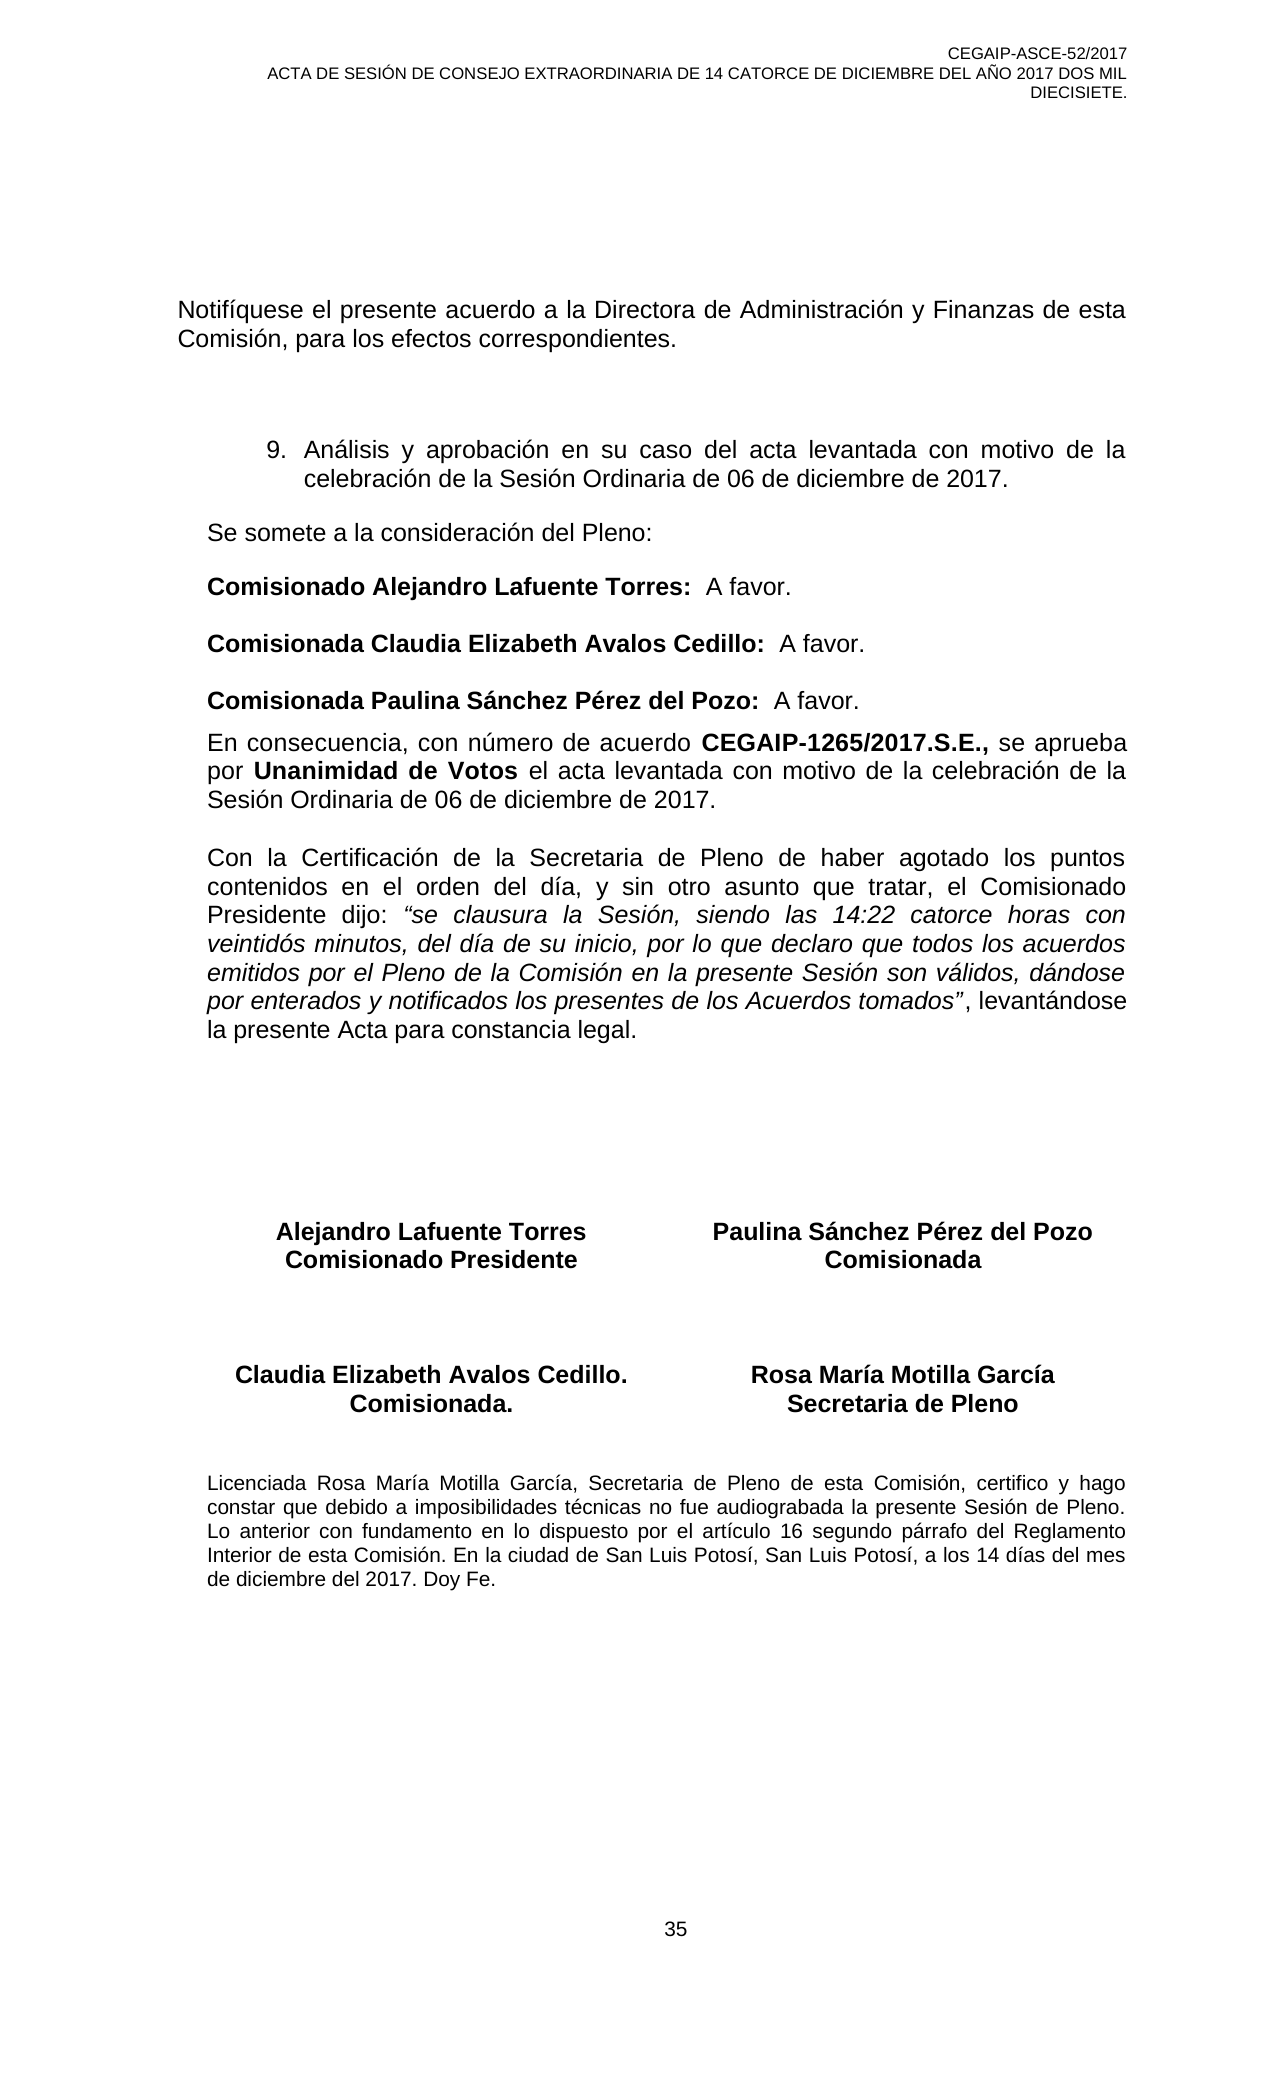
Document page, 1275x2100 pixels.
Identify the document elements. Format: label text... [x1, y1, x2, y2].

text Se somete a la consideración del Pleno: [207, 518, 1127, 547]
text Con la Certificación de la Secretaria de Pleno de haber agotado los puntos contenidos en el orden del día, y sin otro asunto que tratar, el Comisionado Presidente dijo: “se clausura la Sesión, siendo las 14:22 catorce horas con veintidós minutos, del día de su inicio, por lo que declaro que todos los acuerdos emitidos por el Pleno de la Comisión en la presente Sesión son válidos, dándose por enterados y notificados los presentes de los Acuerdos tomados”, levantándose la presente Acta para constancia legal. [207, 843, 1127, 1044]
table_cell Rosa María Motilla García Secretaria de Pleno [667, 1274, 1138, 1418]
list Comisionado Alejandro Lafuente Torres: A favor. [177, 572, 1127, 600]
text Licenciada Rosa María Motilla García, Secretaria de Pleno de esta Comisión, certifico y hago constar que debido a imposibilidades técnicas no fue audiograbada la presente Sesión de Pleno. Lo anterior con fundamento en lo dispuesto por el artículo 16 segundo párrafo del Reglamento Interior de esta Comisión. En la ciudad de San Luis Potosí, San Luis Potosí, a los 14 días del mes de diciembre del 2017. Doy Fe. [207, 1471, 1127, 1590]
table_header Paulina Sánchez Pérez del Pozo Comisionada [667, 1130, 1138, 1274]
text Notifíquese el presente acuerdo a la Directora de Administración y Finanzas de esta Comisión, para los efectos correspondientes. [177, 295, 1127, 353]
table_cell Claudia Elizabeth Avalos Cedillo. Comisionada. [196, 1274, 667, 1418]
list Comisionada Paulina Sánchez Pérez del Pozo: A favor. [177, 687, 1127, 715]
table_header Alejandro Lafuente Torres Comisionado Presidente [196, 1130, 667, 1274]
text En consecuencia, con número de acuerdo CEGAIP-1265/2017.S.E., se aprueba por Unanimidad de Votos el acta levantada con motivo de la celebración de la Sesión Ordinaria de 06 de diciembre de 2017. [207, 728, 1127, 814]
list Comisionada Claudia Elizabeth Avalos Cedillo: A favor. [177, 629, 1127, 658]
list Análisis y aprobación en su caso del acta levantada con motivo de la celebración de la Sesión Ordinaria de 06 de diciembre de 2017. [266, 435, 1127, 493]
